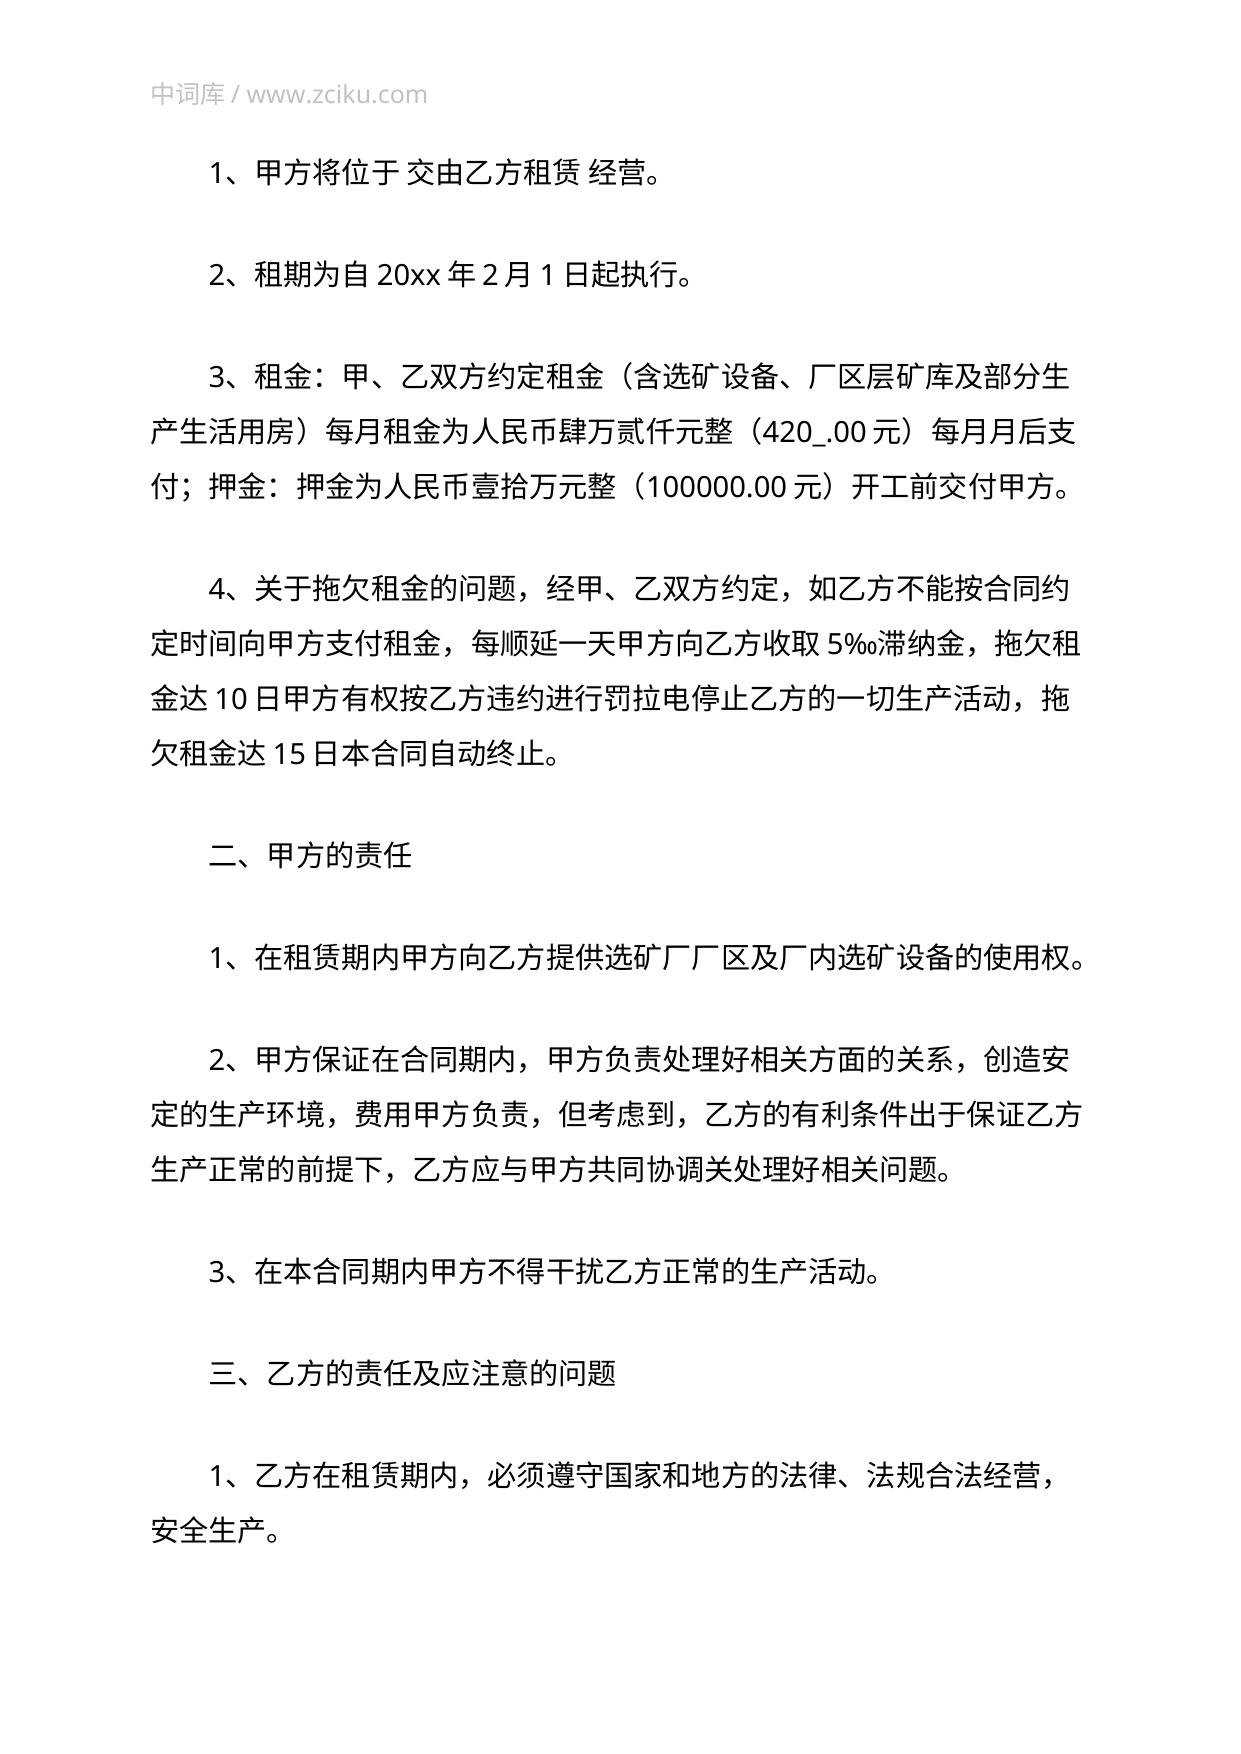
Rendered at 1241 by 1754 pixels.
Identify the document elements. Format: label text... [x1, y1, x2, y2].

text 1、甲方将位于 交由乙方租赁 经营。 [150, 150, 1090, 192]
text 3、租金：甲、乙双方约定租金（含选矿设备、厂区层矿库及部分生产生活用房）每月租金为人民币肆万贰仟元整（420_.00元）每月月后支付；押金：押金为人民币壹拾万元整（100000.00元）开工前交付甲方。 [150, 354, 1090, 506]
text 2、租期为自20xx年2月1日起执行。 [150, 252, 1090, 294]
text 三、乙方的责任及应注意的问题 [150, 1350, 1090, 1393]
text 二、甲方的责任 [150, 833, 1090, 875]
text 1、在租赁期内甲方向乙方提供选矿厂厂区及厂内选矿设备的使用权。 [150, 935, 1090, 977]
text 4、关于拖欠租金的问题，经甲、乙双方约定，如乙方不能按合同约定时间向甲方支付租金，每顺延一天甲方向乙方收取5‰滞纳金，拖欠租金达10日甲方有权按乙方违约进行罚拉电停止乙方的一切生产活动，拖欠租金达15日本合同自动终止。 [150, 566, 1090, 773]
text 1、乙方在租赁期内，必须遵守国家和地方的法律、法规合法经营，安全生产。 [150, 1452, 1090, 1549]
text 3、在本合同期内甲方不得干扰乙方正常的生产活动。 [150, 1248, 1090, 1291]
text 2、甲方保证在合同期内，甲方负责处理好相关方面的关系，创造安定的生产环境，费用甲方负责，但考虑到，乙方的有利条件出于保证乙方生产正常的前提下，乙方应与甲方共同协调关处理好相关问题。 [150, 1037, 1090, 1189]
